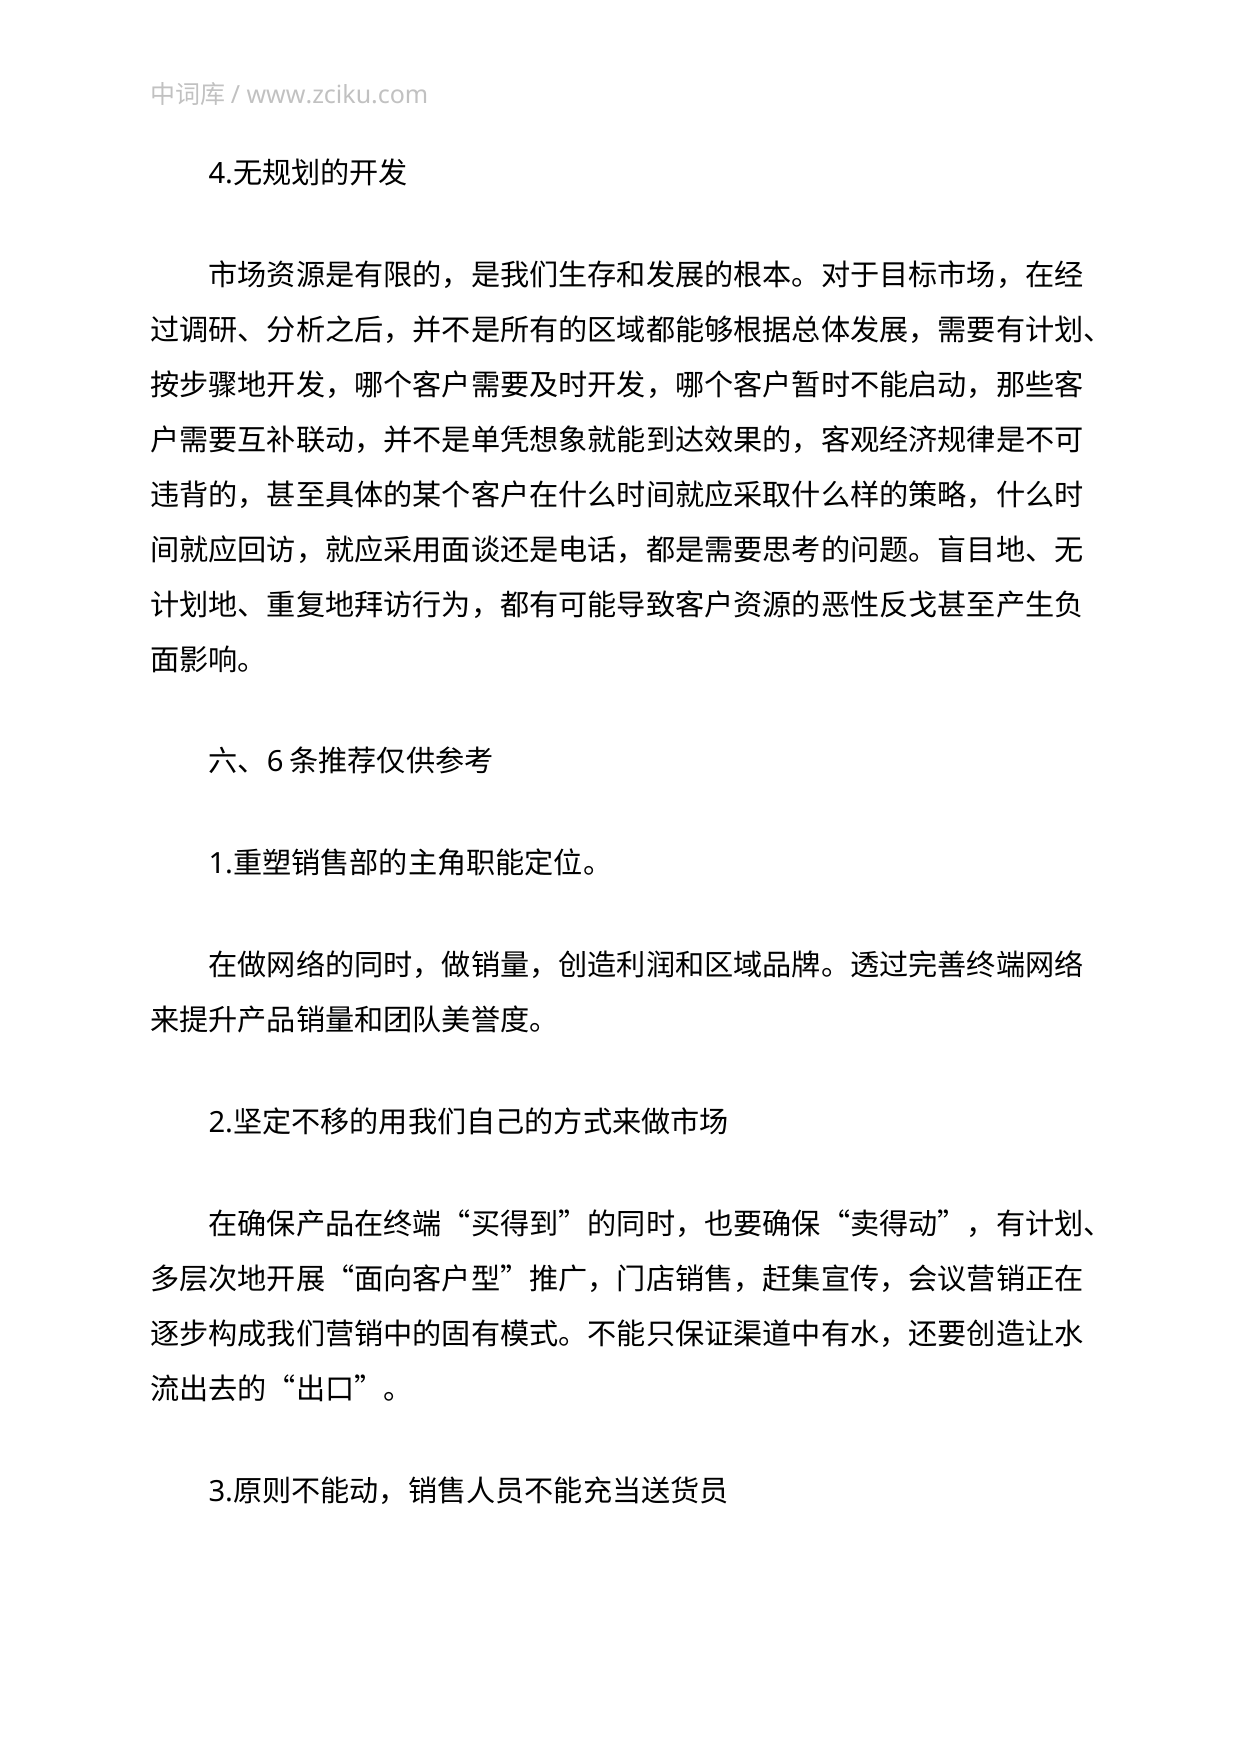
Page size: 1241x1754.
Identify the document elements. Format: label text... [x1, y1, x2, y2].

text 在做网络的同时，做销量，创造利润和区域品牌。透过完善终端网络来提升产品销量和团队美誉度。 [150, 942, 1090, 1039]
text 六、6条推荐仅供参考 [150, 738, 1090, 780]
text 市场资源是有限的，是我们生存和发展的根本。对于目标市场，在经过调研、分析之后，并不是所有的区域都能够根据总体发展，需要有计划、按步骤地开发，哪个客户需要及时开发，哪个客户暂时不能启动，那些客户需要互补联动，并不是单凭想象就能到达效果的，客观经济规律是不可违背的，甚至具体的某个客户在什么时间就应采取什么样的策略，什么时间就应回访，就应采用面谈还是电话，都是需要思考的问题。盲目地、无计划地、重复地拜访行为，都有可能导致客户资源的恶性反戈甚至产生负面影响。 [150, 252, 1090, 678]
text 1.重塑销售部的主角职能定位。 [150, 840, 1090, 882]
text 4.无规划的开发 [150, 150, 1090, 192]
text 2.坚定不移的用我们自己的方式来做市场 [150, 1099, 1090, 1141]
text 在确保产品在终端“买得到”的同时，也要确保“卖得动”，有计划、多层次地开展“面向客户型”推广，门店销售，赶集宣传，会议营销正在逐步构成我们营销中的固有模式。不能只保证渠道中有水，还要创造让水流出去的“出口”。 [150, 1201, 1090, 1408]
text 3.原则不能动，销售人员不能充当送货员 [150, 1467, 1090, 1509]
